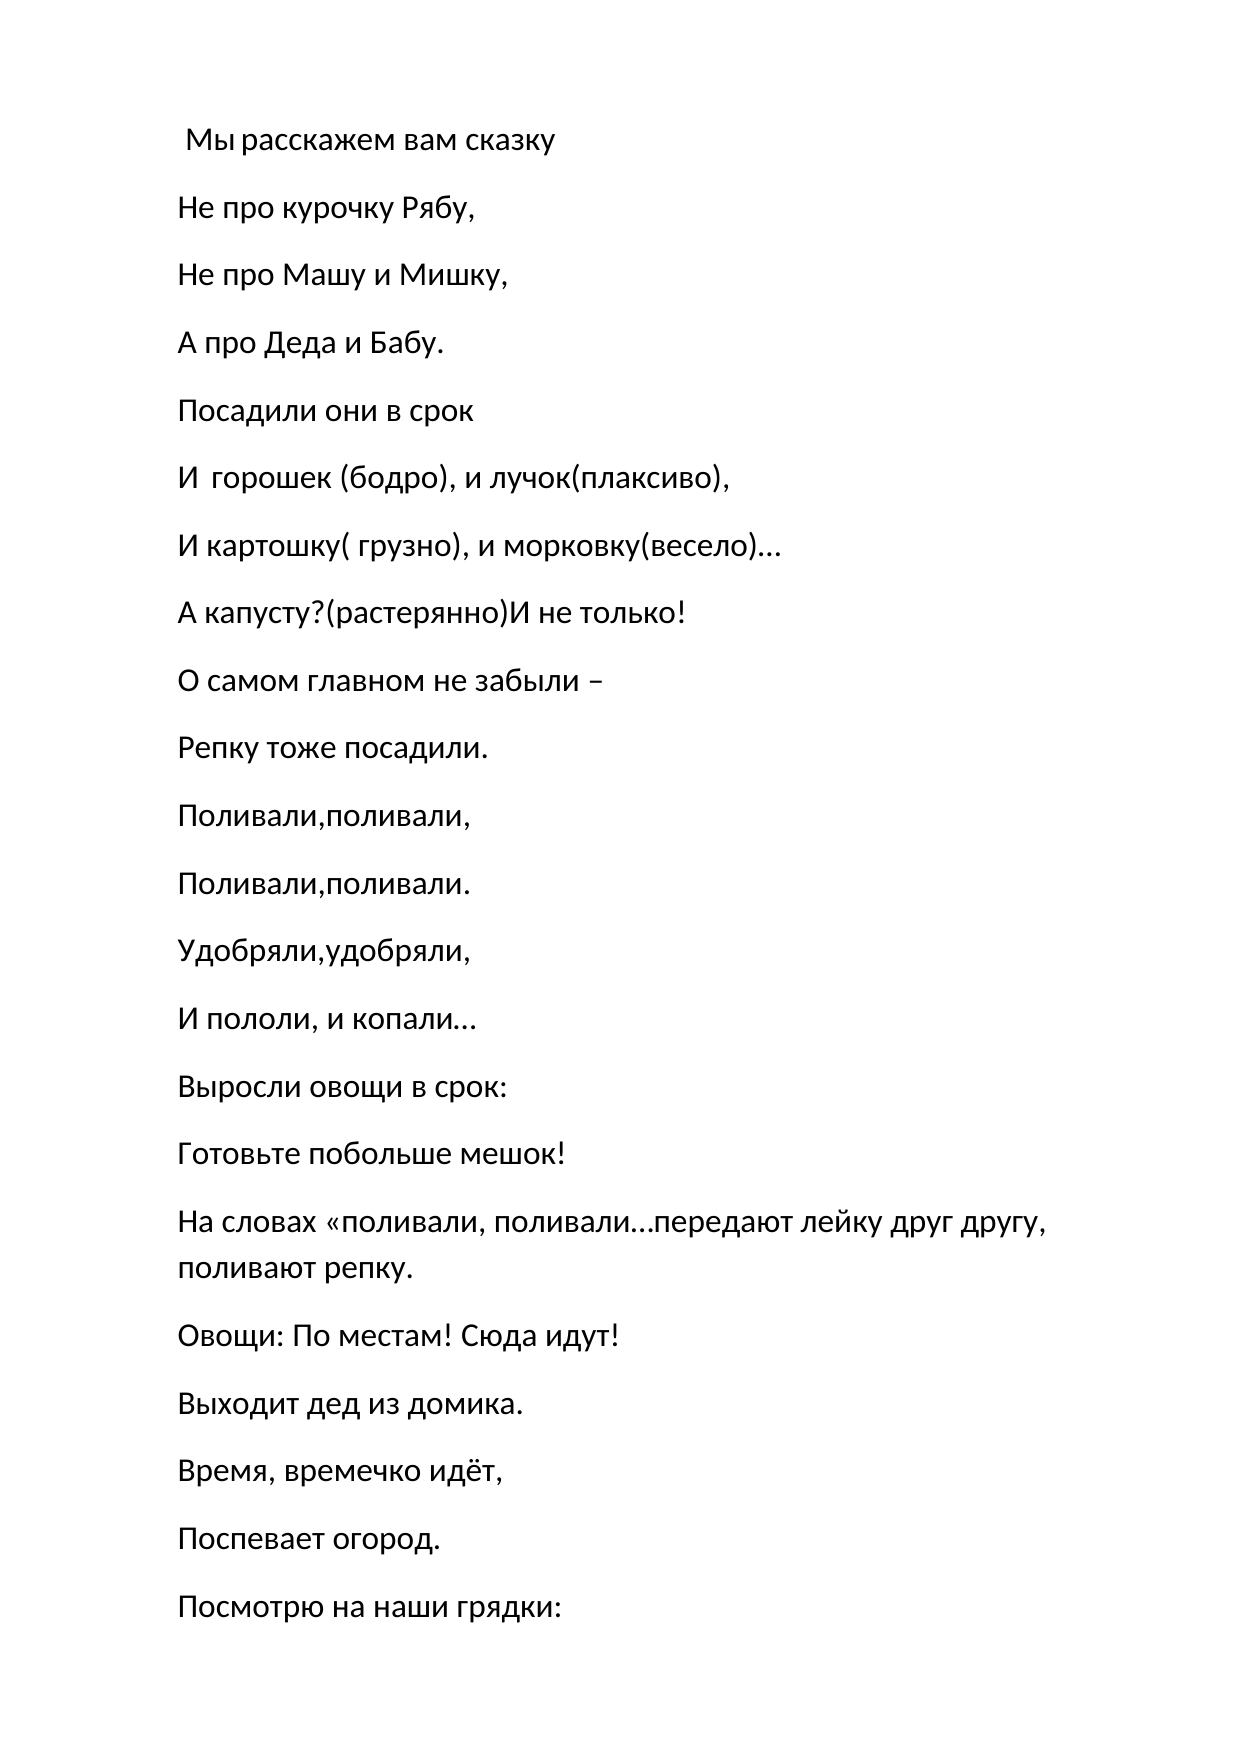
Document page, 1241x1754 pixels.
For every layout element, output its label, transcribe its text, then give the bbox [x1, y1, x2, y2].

text И пололи, и копали… [177, 997, 1152, 1038]
text А про Деда и Бабу. [177, 321, 1152, 362]
text Посадили они в срок [177, 388, 1152, 429]
text На словах «поливали, поливали…передают лейку друг другу, поливают репку. [177, 1200, 1152, 1287]
text Овощи: По местам! Сюда идут! [177, 1314, 1152, 1355]
text Поливали,поливали, [177, 794, 1152, 835]
text А капусту?(растерянно)И не только! [177, 591, 1152, 632]
text О самом главном не забыли – [177, 659, 1152, 700]
text И горошек (бодро), и лучок(плаксиво), [177, 456, 1152, 497]
text И картошку( грузно), и морковку(весело)… [177, 524, 1152, 564]
text Посмотрю на наши грядки: [177, 1584, 1152, 1625]
text Выходит дед из домика. [177, 1382, 1152, 1422]
text Не про Машу и Мишку, [177, 253, 1152, 294]
text Удобряли,удобряли, [177, 929, 1152, 970]
text Репку тоже посадили. [177, 727, 1152, 767]
text Поспевает огород. [177, 1517, 1152, 1558]
text Не про курочку Рябу, [177, 186, 1152, 226]
text Время, времечко идёт, [177, 1449, 1152, 1490]
text Готовьте побольше мешок! [177, 1132, 1152, 1173]
text Мы расскажем вам сказку [177, 118, 1152, 159]
text Выросли овощи в срок: [177, 1064, 1152, 1105]
text Поливали,поливали. [177, 862, 1152, 902]
